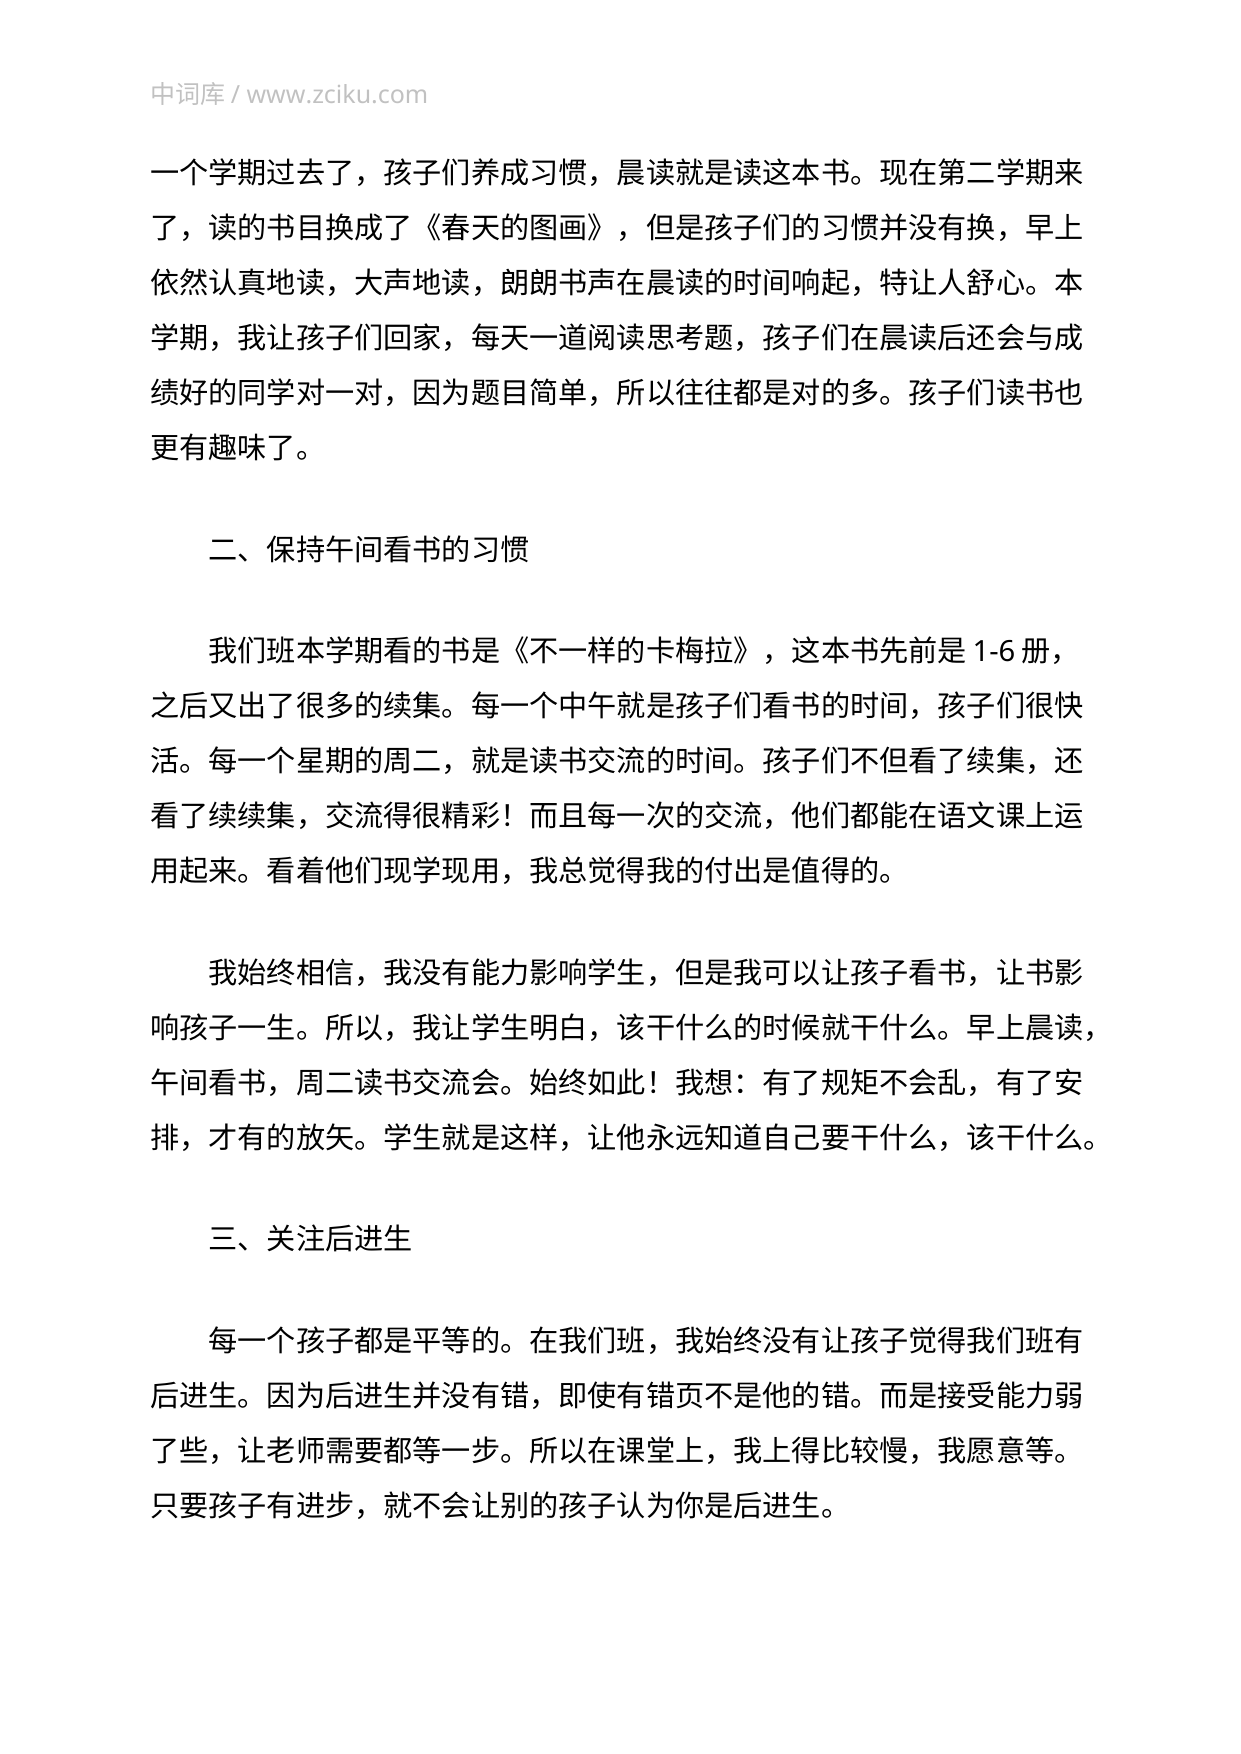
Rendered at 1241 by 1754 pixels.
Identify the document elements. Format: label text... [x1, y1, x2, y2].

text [150, 150, 1090, 467]
text 二、保持午间看书的习惯 [150, 526, 1090, 568]
text 三、关注后进生 [150, 1216, 1090, 1258]
text 我们班本学期看的书是《不一样的卡梅拉》，这本书先前是1-6册，之后又出了很多的续集。每一个中午就是孩子们看书的时间，孩子们很快活。每一个星期的周二，就是读书交流的时间。孩子们不但看了续集，还看了续续集，交流得很精彩！而且每一次的交流，他们都能在语文课上运用起来。看着他们现学现用，我总觉得我的付出是值得的。 [150, 628, 1090, 890]
text 每一个孩子都是平等的。在我们班，我始终没有让孩子觉得我们班有后进生。因为后进生并没有错，即使有错页不是他的错。而是接受能力弱了些，让老师需要都等一步。所以在课堂上，我上得比较慢，我愿意等。只要孩子有进步，就不会让别的孩子认为你是后进生。 [150, 1318, 1090, 1525]
text 我始终相信，我没有能力影响学生，但是我可以让孩子看书，让书影响孩子一生。所以，我让学生明白，该干什么的时候就干什么。早上晨读，午间看书，周二读书交流会。始终如此！我想：有了规矩不会乱，有了安排，才有的放矢。学生就是这样，让他永远知道自己要干什么，该干什么。 [150, 949, 1090, 1156]
